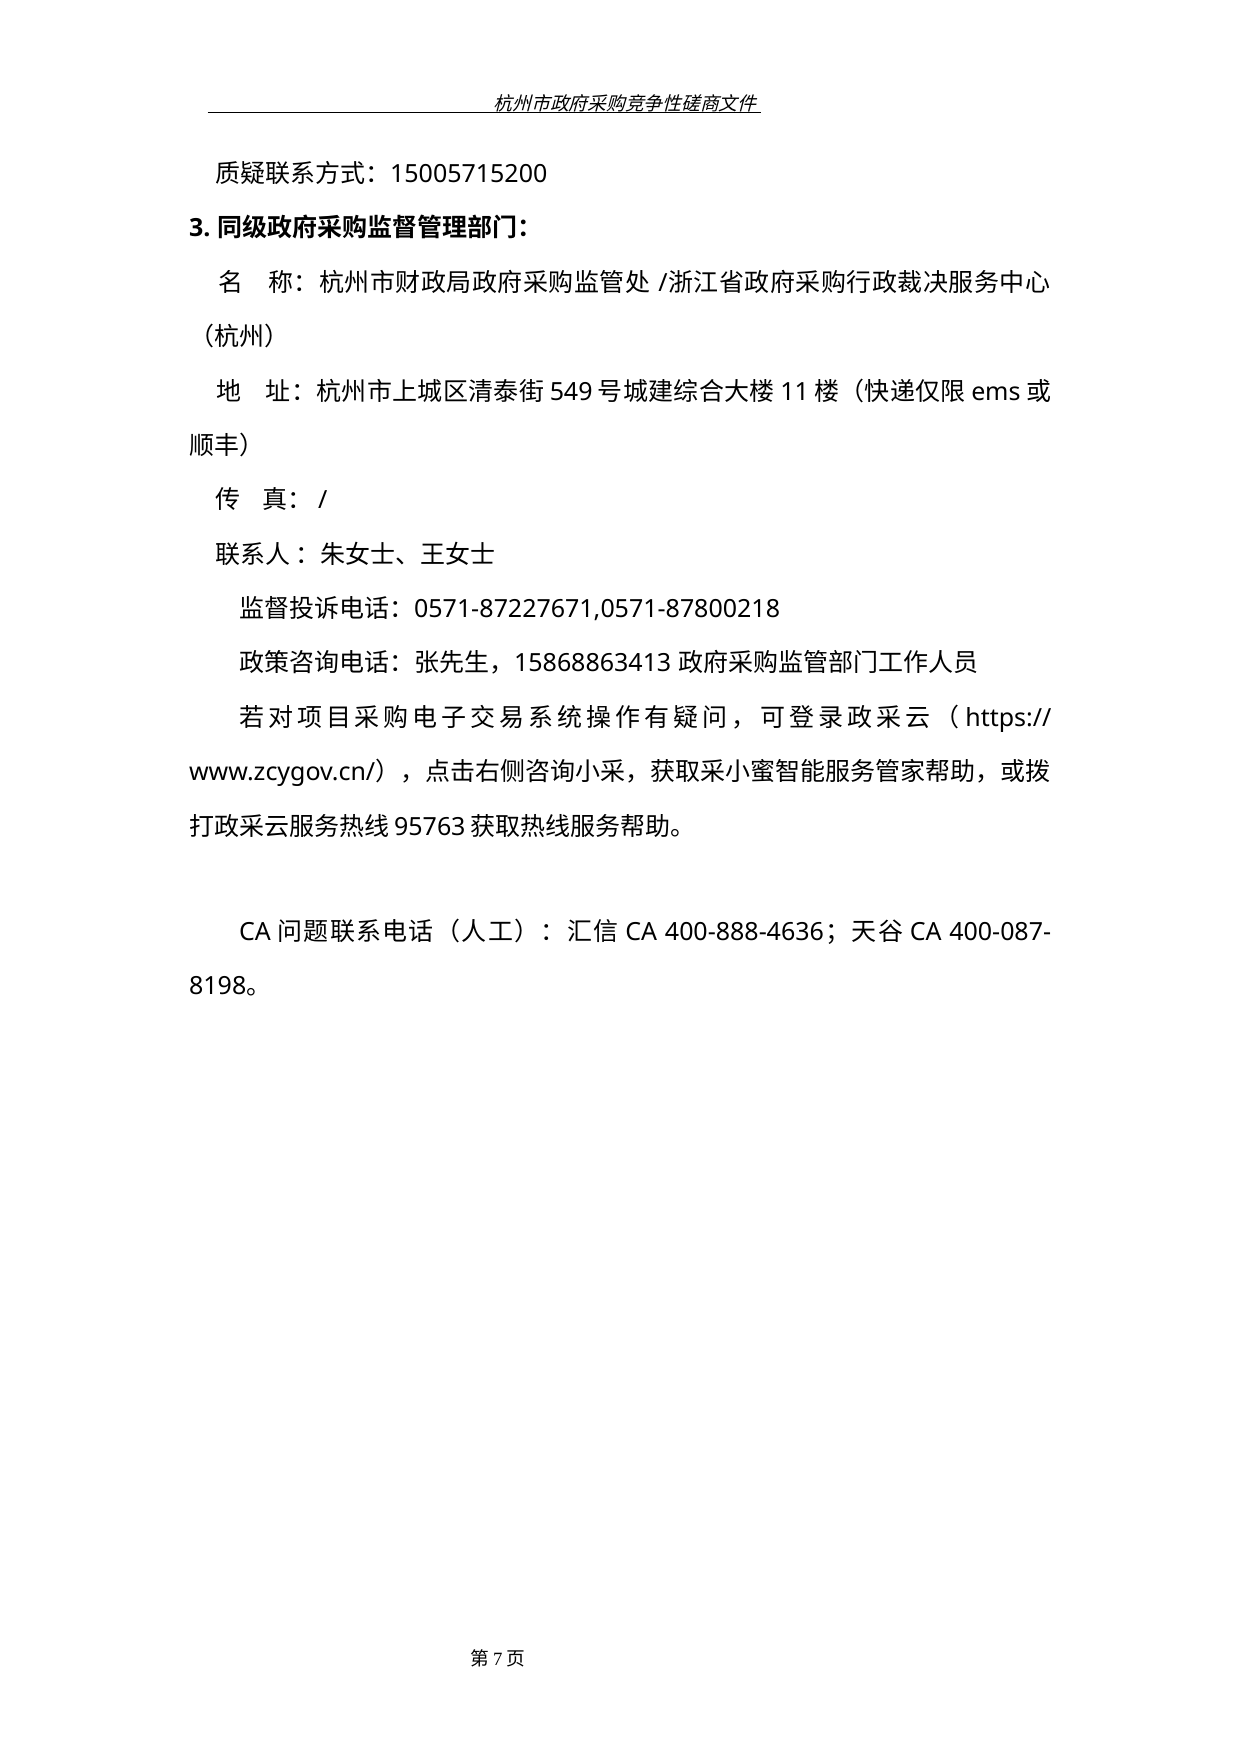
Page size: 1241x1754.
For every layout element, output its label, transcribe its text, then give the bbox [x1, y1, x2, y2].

text CA问题联系电话（人工）：汇信CA 400-888-4636；天谷CA 400-087-8198。 [189, 911, 1051, 1002]
text 政策咨询电话：张先生，15868863413 政府采购监管部门工作人员 [189, 643, 1051, 679]
text 联系人 ：朱女士、王女士 [189, 534, 1051, 570]
text 若对项目采购电子交易系统操作有疑问，可登录政采云（https://www.zcygov.cn/），点击右侧咨询小采，获取采小蜜智能服务管家帮助，或拨打政采云服务热线95763获取热线服务帮助。 [189, 697, 1051, 842]
text 传 真： / [189, 480, 1051, 516]
text 监督投诉电话：0571-87227671,0571-87800218 [189, 588, 1051, 625]
text 名 称：杭州市财政局政府采购监管处 /浙江省政府采购行政裁决服务中心（杭州） [189, 262, 1051, 353]
text 3. 同级政府采购监督管理部门： [189, 208, 1051, 244]
text 质疑联系方式：15005715200 [189, 153, 1051, 190]
text 地 址：杭州市上城区清泰街549号城建综合大楼11楼（快递仅限ems或顺丰） [189, 371, 1051, 462]
